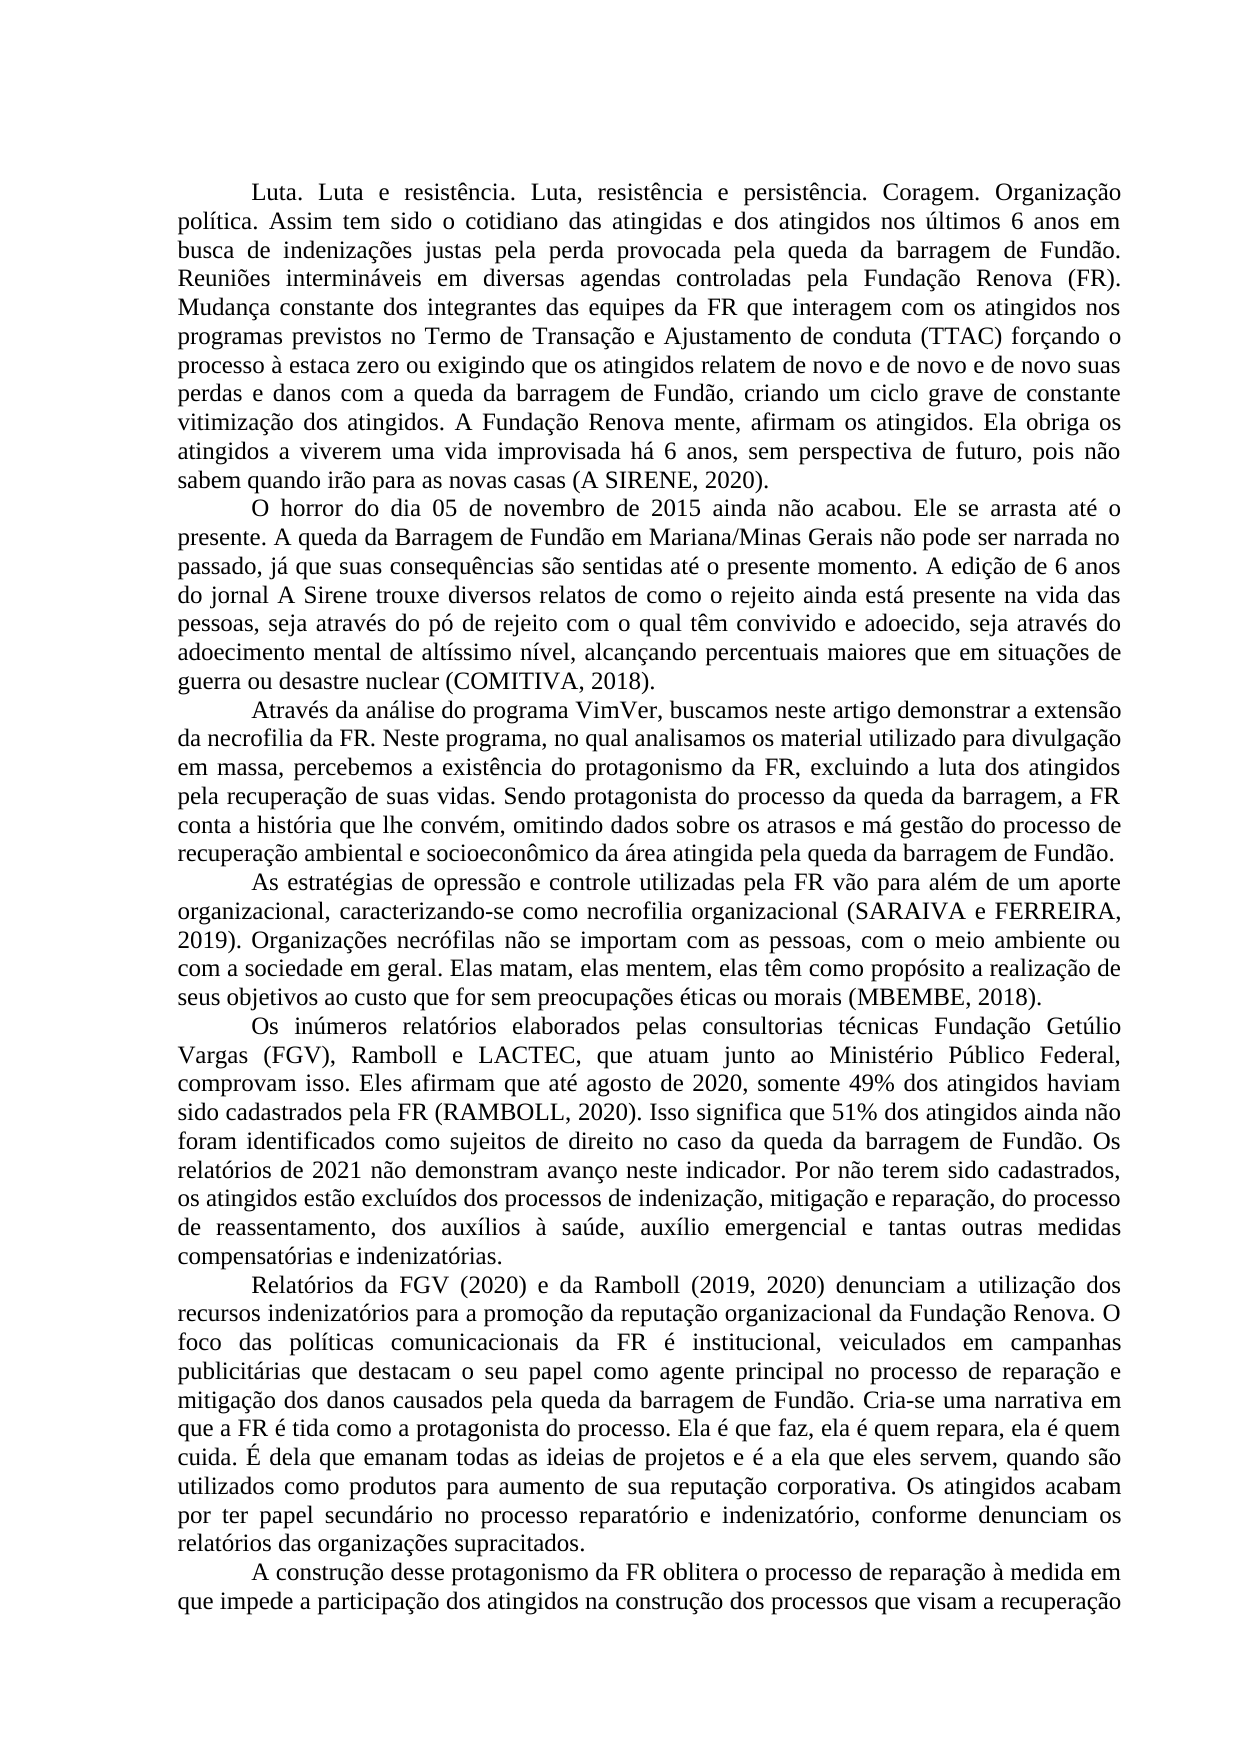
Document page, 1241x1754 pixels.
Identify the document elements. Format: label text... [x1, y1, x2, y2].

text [177, 1557, 1122, 1615]
text As estratégias de opressão e controle utilizadas pela FR vão para além de um aporte organizacional, caracterizando-se como necrofilia organizacional (SARAIVA e FERREIRA, 2019). Organizações necrófilas não se importam com as pessoas, com o meio ambiente ou com a sociedade em geral. Elas matam, elas mentem, elas têm como propósito a realização de seus objetivos ao custo que for sem preocupações éticas ou morais (MBEMBE, 2018). [177, 867, 1122, 1011]
text Luta. Luta e resistência. Luta, resistência e persistência. Coragem. Organização política. Assim tem sido o cotidiano das atingidas e dos atingidos nos últimos 6 anos em busca de indenizações justas pela perda provocada pela queda da barragem de Fundão. Reuniões intermináveis em diversas agendas controladas pela Fundação Renova (FR). Mudança constante dos integrantes das equipes da FR que interagem com os atingidos nos programas previstos no Termo de Transação e Ajustamento de conduta (TTAC) forçando o processo à estaca zero ou exigindo que os atingidos relatem de novo e de novo e de novo suas perdas e danos com a queda da barragem de Fundão, criando um ciclo grave de constante vitimização dos atingidos. A Fundação Renova mente, afirmam os atingidos. Ela obriga os atingidos a viverem uma vida improvisada há 6 anos, sem perspectiva de futuro, pois não sabem quando irão para as novas casas (A SIRENE, 2020). [177, 177, 1122, 493]
text Através da análise do programa VimVer, buscamos neste artigo demonstrar a extensão da necrofilia da FR. Neste programa, no qual analisamos os material utilizado para divulgação em massa, percebemos a existência do protagonismo da FR, excluindo a luta dos atingidos pela recuperação de suas vidas. Sendo protagonista do processo da queda da barragem, a FR conta a história que lhe convém, omitindo dados sobre os atrasos e má gestão do processo de recuperação ambiental e socioeconômico da área atingida pela queda da barragem de Fundão. [177, 695, 1122, 867]
text Relatórios da FGV (2020) e da Ramboll (2019, 2020) denunciam a utilização dos recursos indenizatórios para a promoção da reputação organizacional da Fundação Renova. O foco das políticas comunicacionais da FR é institucional, veiculados em campanhas publicitárias que destacam o seu papel como agente principal no processo de reparação e mitigação dos danos causados pela queda da barragem de Fundão. Cria-se uma narrativa em que a FR é tida como a protagonista do processo. Ela é que faz, ela é quem repara, ela é quem cuida. É dela que emanam todas as ideias de projetos e é a ela que eles servem, quando são utilizados como produtos para aumento de sua reputação corporativa. Os atingidos acabam por ter papel secundário no processo reparatório e indenizatório, conforme denunciam os relatórios das organizações supracitados. [177, 1270, 1122, 1557]
text Os inúmeros relatórios elaborados pelas consultorias técnicas Fundação Getúlio Vargas (FGV), Ramboll e LACTEC, que atuam junto ao Ministério Público Federal, comprovam isso. Eles afirmam que até agosto de 2020, somente 49% dos atingidos haviam sido cadastrados pela FR (RAMBOLL, 2020). Isso significa que 51% dos atingidos ainda não foram identificados como sujeitos de direito no caso da queda da barragem de Fundão. Os relatórios de 2021 não demonstram avanço neste indicador. Por não terem sido cadastrados, os atingidos estão excluídos dos processos de indenização, mitigação e reparação, do processo de reassentamento, dos auxílios à saúde, auxílio emergencial e tantas outras medidas compensatórias e indenizatórias. [177, 1011, 1122, 1270]
text O horror do dia 05 de novembro de 2015 ainda não acabou. Ele se arrasta até o presente. A queda da Barragem de Fundão em Mariana/Minas Gerais não pode ser narrada no passado, já que suas consequências são sentidas até o presente momento. A edição de 6 anos do jornal A Sirene trouxe diversos relatos de como o rejeito ainda está presente na vida das pessoas, seja através do pó de rejeito com o qual têm convivido e adoecido, seja através do adoecimento mental de altíssimo nível, alcançando percentuais maiores que em situações de guerra ou desastre nuclear (COMITIVA, 2018). [177, 493, 1122, 695]
